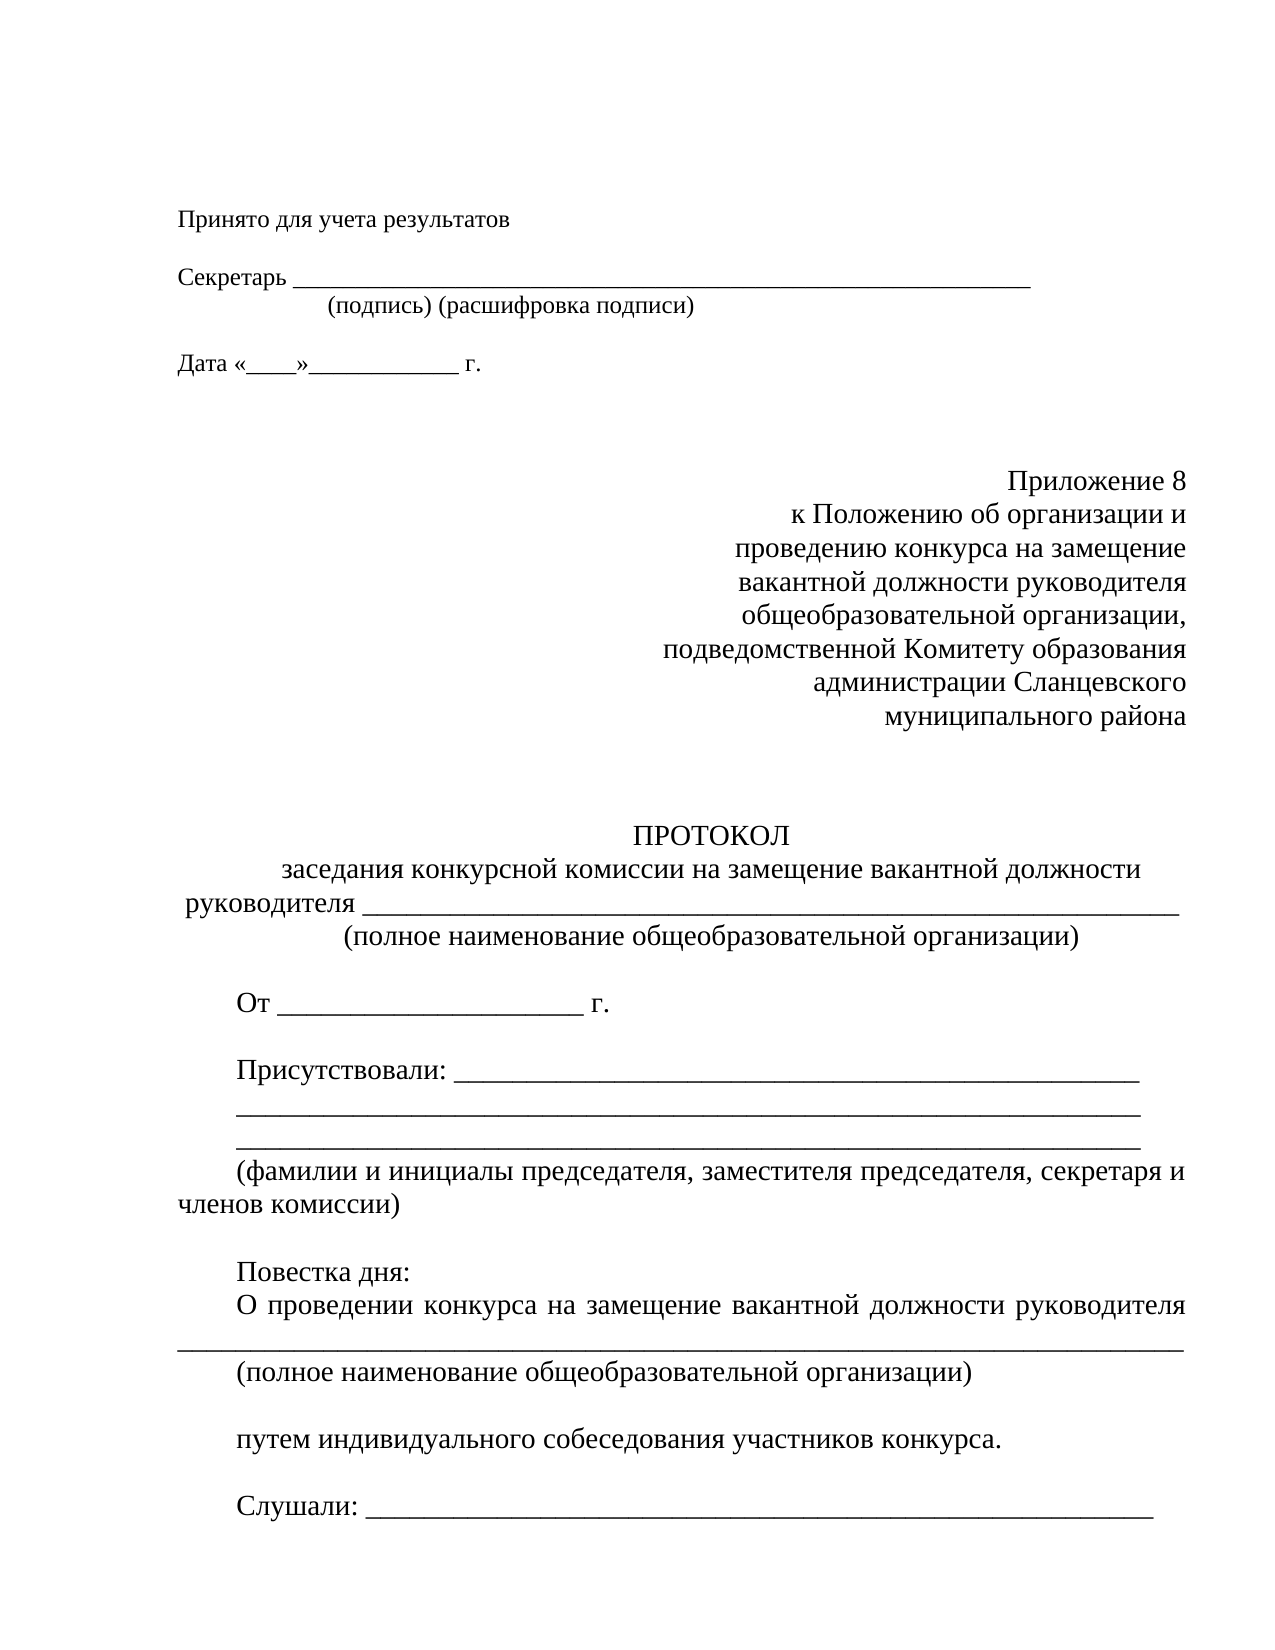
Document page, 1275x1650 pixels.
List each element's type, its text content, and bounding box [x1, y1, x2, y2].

text вакантной должности руководителя [177, 564, 1186, 597]
text Присутствовали: _______________________________________________ [177, 1052, 1186, 1086]
text Принято для учета результатов [177, 204, 1186, 233]
text Дата «____»____________ г. [177, 348, 1186, 377]
text администрации Сланцевского [177, 664, 1186, 698]
text (фамилии и инициалы председателя, заместителя председателя, секретаря и членов комиссии) [177, 1153, 1186, 1220]
text общеобразовательной организации, [177, 597, 1186, 631]
text подведомственной Комитету образования [177, 631, 1186, 664]
text Слушали: ______________________________________________________ [177, 1488, 1186, 1522]
text ______________________________________________________________ [177, 1119, 1186, 1153]
text (подпись) (расшифровка подписи) [177, 291, 1186, 319]
text От _____________________ г. [177, 985, 1186, 1019]
text заседания конкурсной комиссии на замещение вакантной должности руководителя ________________________________________________________ [177, 851, 1186, 918]
text проведению конкурса на замещение [177, 530, 1186, 564]
text О проведении конкурса на замещение вакантной должности руководителя _____________________________________________________________________ [177, 1287, 1186, 1354]
text путем индивидуального собеседования участников конкурса. [177, 1421, 1186, 1455]
text (полное наименование общеобразовательной организации) [177, 918, 1186, 952]
text ______________________________________________________________ [177, 1086, 1186, 1119]
text ПРОТОКОЛ [177, 818, 1186, 851]
text Повестка дня: [177, 1254, 1186, 1287]
text к Положению об организации и [177, 497, 1186, 530]
text муниципального района [177, 698, 1186, 731]
text Приложение 8 [177, 463, 1186, 497]
text Секретарь ___________________________________________________________ [177, 262, 1186, 291]
text (полное наименование общеобразовательной организации) [177, 1354, 1186, 1388]
